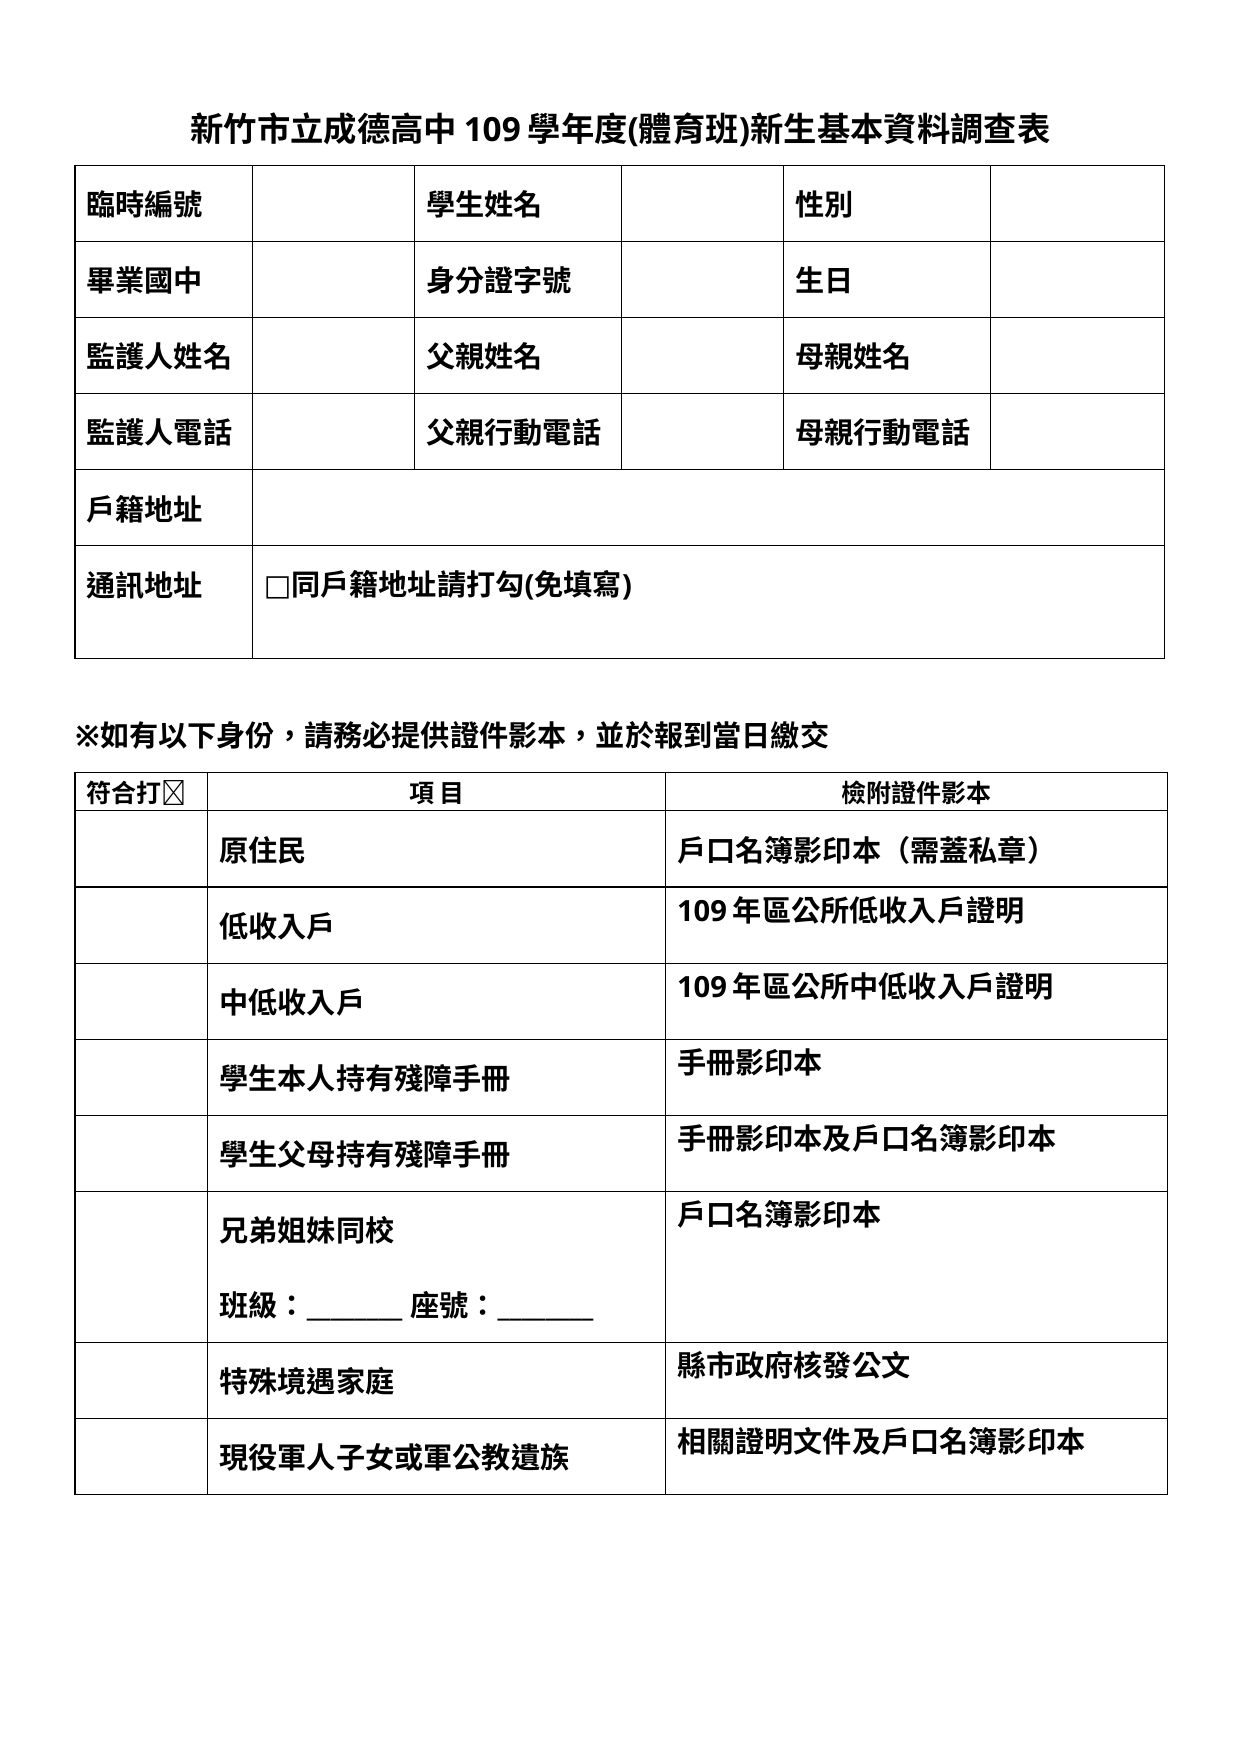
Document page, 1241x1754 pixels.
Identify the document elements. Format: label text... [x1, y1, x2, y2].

table_cell 原住民 [208, 811, 665, 886]
table_cell 手冊影印本 [666, 1040, 1167, 1114]
table_cell 戶口名簿影印本（需蓋私章） [666, 811, 1167, 886]
table_cell [253, 394, 414, 469]
table_cell 學生父母持有殘障手冊 [208, 1116, 665, 1191]
table_cell 生日 [784, 242, 990, 317]
table_cell 戶口名簿影印本 [666, 1192, 1167, 1342]
table_cell [991, 242, 1164, 317]
table_header 項 目 [208, 773, 665, 810]
table_cell [253, 470, 1164, 545]
table_header [253, 166, 414, 241]
table_cell 109年區公所中低收入戶證明 [666, 964, 1167, 1038]
table_cell 現役軍人子女或軍公教遺族 [208, 1419, 665, 1494]
table_cell 母親姓名 [784, 318, 990, 393]
table_cell 相關證明文件及戶口名簿影印本 [666, 1419, 1167, 1494]
table_cell [622, 394, 783, 469]
table_cell 手冊影印本及戶口名簿影印本 [666, 1116, 1167, 1191]
table_cell 身分證字號 [415, 242, 621, 317]
table_cell 兄弟姐妹同校 班級：________ 座號：________ [208, 1192, 665, 1342]
table_cell 通訊地址 [76, 546, 252, 658]
table_cell 父親行動電話 [415, 394, 621, 469]
table_cell 父親姓名 [415, 318, 621, 393]
table_cell 縣市政府核發公文 [666, 1343, 1167, 1418]
table_cell [622, 318, 783, 393]
table_header 檢附證件影本 [666, 773, 1167, 810]
table_cell 特殊境遇家庭 [208, 1343, 665, 1418]
table_cell [253, 242, 414, 317]
table_cell [76, 964, 207, 1038]
table_cell 監護人姓名 [76, 318, 252, 393]
table_cell 學生本人持有殘障手冊 [208, 1040, 665, 1114]
table_cell 畢業國中 [76, 242, 252, 317]
table_cell □同戶籍地址請打勾(免填寫) [253, 546, 1164, 658]
table_header [991, 166, 1164, 241]
table_cell 中低收入戶 [208, 964, 665, 1038]
table_header 臨時編號 [76, 166, 252, 241]
table_cell 109年區公所低收入戶證明 [666, 888, 1167, 962]
table_cell [76, 1040, 207, 1114]
table_cell 母親行動電話 [784, 394, 990, 469]
text 新竹市立成德高中109學年度(體育班)新生基本資料調查表 [75, 89, 1165, 164]
table_header 符合打 [76, 773, 207, 810]
table_cell 戶籍地址 [76, 470, 252, 545]
text ※如有以下身份，請務必提供證件影本，並於報到當日繳交 [75, 697, 1165, 772]
table_cell [991, 394, 1164, 469]
table_cell 監護人電話 [76, 394, 252, 469]
table_cell [76, 888, 207, 962]
table_cell [76, 1343, 207, 1418]
table_cell [76, 1116, 207, 1191]
table_header 性別 [784, 166, 990, 241]
table_header [622, 166, 783, 241]
table_cell [253, 318, 414, 393]
table_cell [991, 318, 1164, 393]
table_cell [76, 1419, 207, 1494]
table_cell [76, 1192, 207, 1342]
table_cell [622, 242, 783, 317]
table_cell 低收入戶 [208, 888, 665, 962]
table_header 學生姓名 [415, 166, 621, 241]
table_cell [76, 811, 207, 886]
